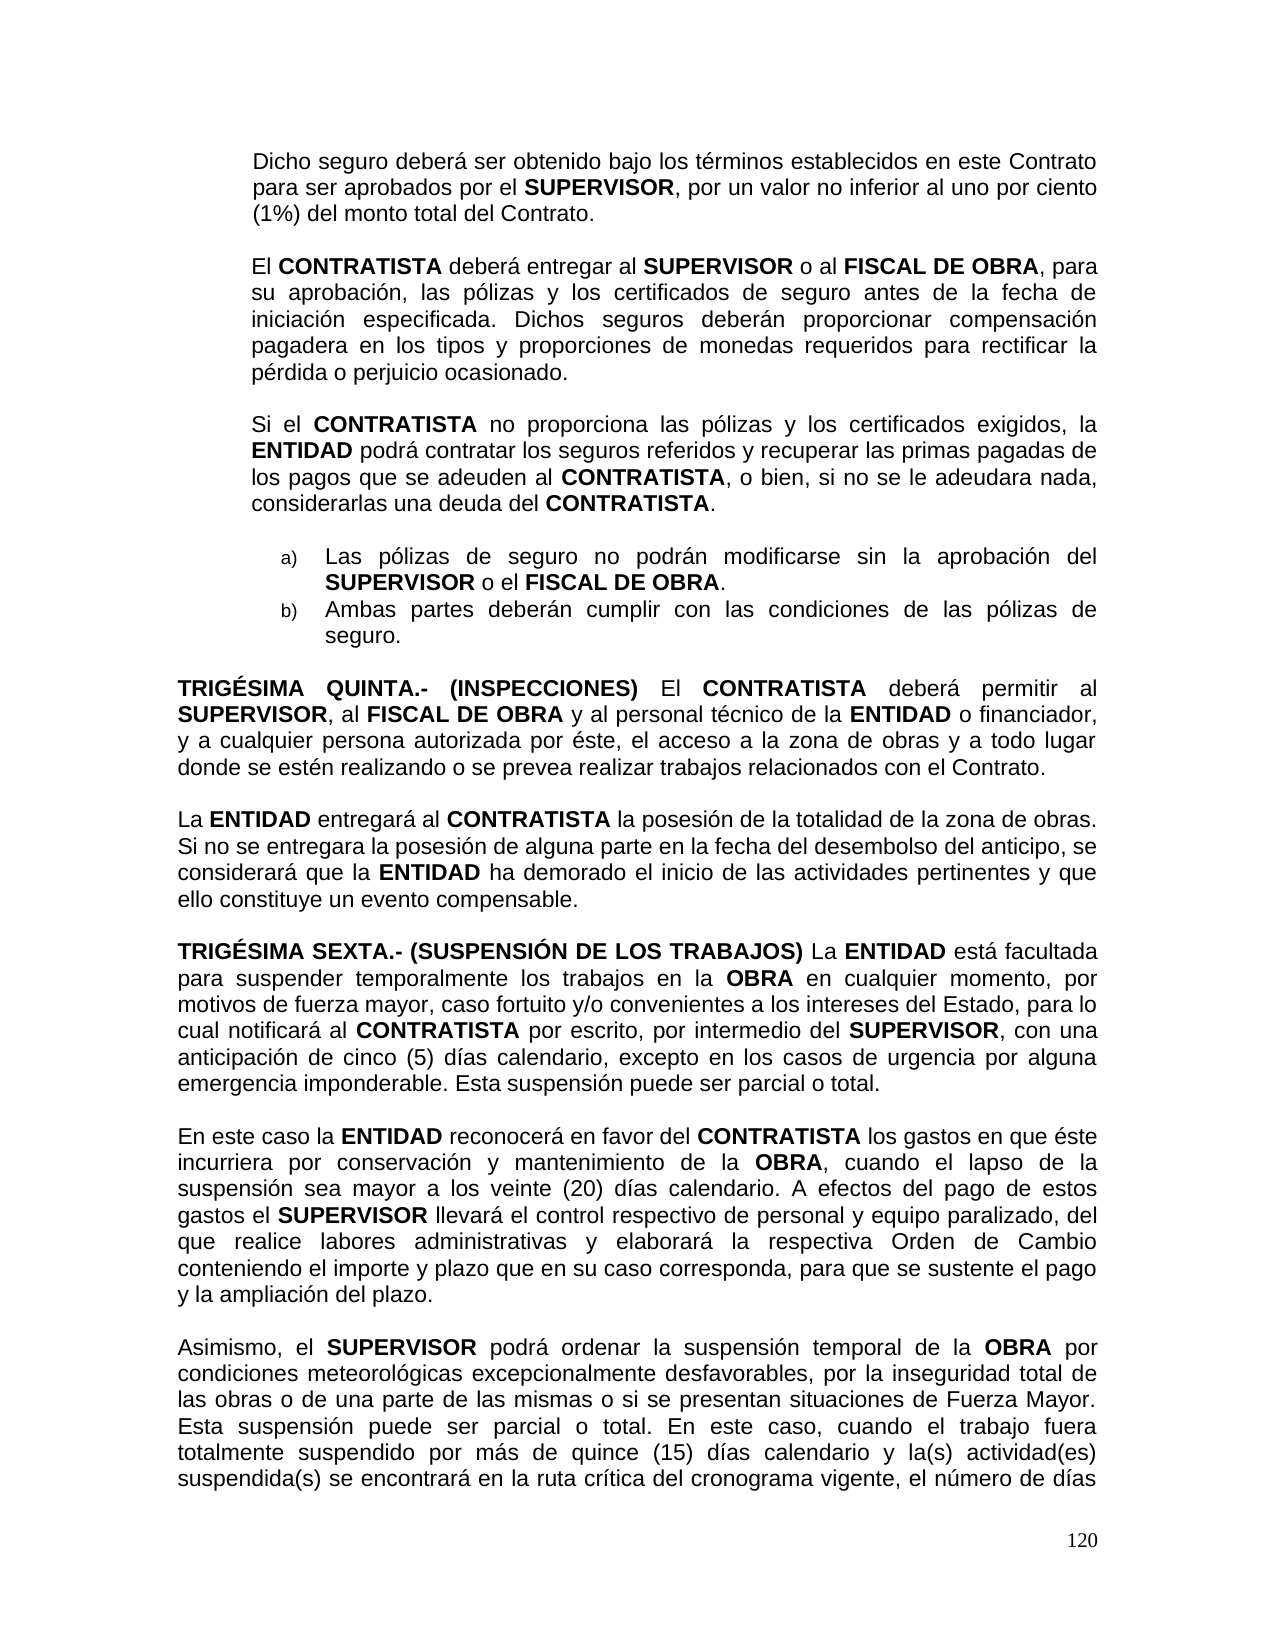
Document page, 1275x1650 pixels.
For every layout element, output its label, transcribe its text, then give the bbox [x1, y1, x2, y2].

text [177, 1333, 1098, 1492]
list Ambas partes deberán cumplir con las condiciones de las pólizas de seguro. [281, 596, 1098, 648]
text En este caso la ENTIDAD reconocerá en favor del CONTRATISTA los gastos en que éste incurriera por conservación y mantenimiento de la OBRA, cuando el lapso de la suspensión sea mayor a los veinte (20) días calendario. A efectos del pago de estos gastos el SUPERVISOR llevará el control respectivo de personal y equipo paralizado, del que realice labores administrativas y elaborará la respectiva Orden de Cambio conteniendo el importe y plazo que en su caso corresponda, para que se sustente el pago y la ampliación del plazo. [177, 1123, 1098, 1307]
text La ENTIDAD entregará al CONTRATISTA la posesión de la totalidad de la zona de obras. Si no se entregara la posesión de alguna parte en la fecha del desembolso del anticipo, se considerará que la ENTIDAD ha demorado el inicio de las actividades pertinentes y que ello constituye un evento compensable. [177, 806, 1098, 912]
text TRIGÉSIMA QUINTA.- (INSPECCIONES) El CONTRATISTA deberá permitir al SUPERVISOR, al FISCAL DE OBRA y al personal técnico de la ENTIDAD o financiador, y a cualquier persona autorizada por éste, el acceso a la zona de obras y a todo lugar donde se estén realizando o se prevea realizar trabajos relacionados con el Contrato. [177, 675, 1098, 780]
text El CONTRATISTA deberá entregar al SUPERVISOR o al FISCAL DE OBRA, para su aprobación, las pólizas y los certificados de seguro antes de la fecha de iniciación especificada. Dichos seguros deberán proporcionar compensación pagadera en los tipos y proporciones de monedas requeridos para rectificar la pérdida o perjuicio ocasionado. [251, 253, 1098, 385]
text Dicho seguro deberá ser obtenido bajo los términos establecidos en este Contrato para ser aprobados por el SUPERVISOR, por un valor no inferior al uno por ciento (1%) del monto total del Contrato. [252, 148, 1098, 227]
text TRIGÉSIMA SEXTA.- (SUSPENSIÓN DE LOS TRABAJOS) La ENTIDAD está facultada para suspender temporalmente los trabajos en la OBRA en cualquier momento, por motivos de fuerza mayor, caso fortuito y/o convenientes a los intereses del Estado, para lo cual notificará al CONTRATISTA por escrito, por intermedio del SUPERVISOR, con una anticipación de cinco (5) días calendario, excepto en los casos de urgencia por alguna emergencia imponderable. Esta suspensión puede ser parcial o total. [177, 938, 1098, 1096]
list Las pólizas de seguro no podrán modificarse sin la aprobación del SUPERVISOR o el FISCAL DE OBRA. [281, 543, 1098, 596]
text Si el CONTRATISTA no proporciona las pólizas y los certificados exigidos, la ENTIDAD podrá contratar los seguros referidos y recuperar las primas pagadas de los pagos que se adeuden al CONTRATISTA, o bien, si no se le adeudara nada, considerarlas una deuda del CONTRATISTA. [251, 411, 1098, 517]
